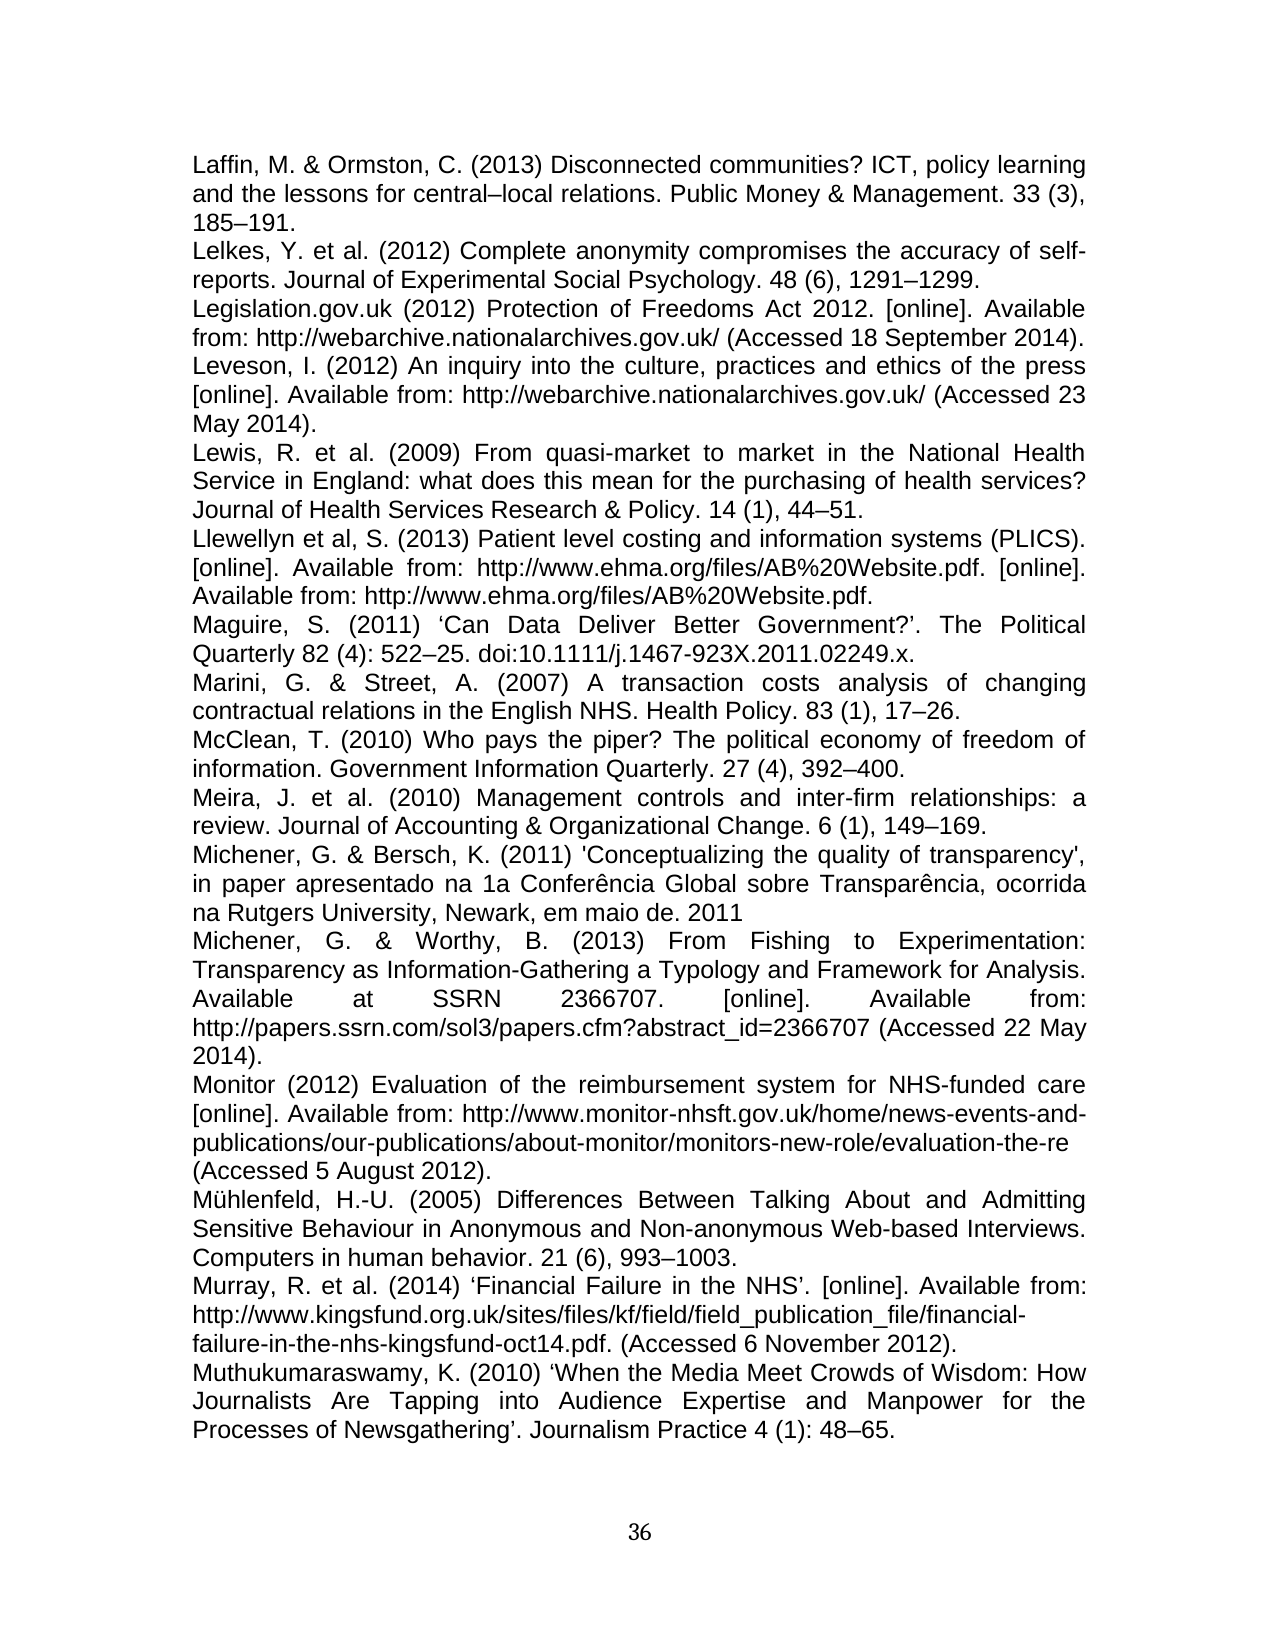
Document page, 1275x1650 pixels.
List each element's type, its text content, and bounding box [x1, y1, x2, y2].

text Michener, G. & Bersch, K. (2011) 'Conceptualizing the quality of transparency', in paper apresentado na 1a Conferência Global sobre Transparência, ocorrida na Rutgers University, Newark, em maio de. 2011 [192, 840, 1087, 926]
text McClean, T. (2010) Who pays the piper? The political economy of freedom of information. Government Information Quarterly. 27 (4), 392–400. [192, 725, 1087, 782]
text Mühlenfeld, H.-U. (2005) Differences Between Talking About and Admitting Sensitive Behaviour in Anonymous and Non-anonymous Web-based Interviews. Computers in human behavior. 21 (6), 993–1003. [192, 1185, 1087, 1271]
text Murray, R. et al. (2014) ‘Financial Failure in the NHS’. [online]. Available from: http://www.kingsfund.org.uk/sites/files/kf/field/field_publication_file/financial-failure-in-the-nhs-kingsfund-oct14.pdf. (Accessed 6 November 2012). [192, 1271, 1087, 1357]
text Laffin, M. & Ormston, C. (2013) Disconnected communities? ICT, policy learning and the lessons for central–local relations. Public Money & Management. 33 (3), 185–191. [192, 150, 1087, 236]
text Meira, J. et al. (2010) Management controls and inter-firm relationships: a review. Journal of Accounting & Organizational Change. 6 (1), 149–169. [192, 782, 1087, 840]
text Michener, G. & Worthy, B. (2013) From Fishing to Experimentation: Transparency as Information-Gathering a Typology and Framework for Analysis. Available at SSRN 2366707. [online]. Available from: http://papers.ssrn.com/sol3/papers.cfm?abstract_id=2366707 (Accessed 22 May 2014). [192, 926, 1087, 1070]
text Lelkes, Y. et al. (2012) Complete anonymity compromises the accuracy of self-reports. Journal of Experimental Social Psychology. 48 (6), 1291–1299. [192, 236, 1087, 294]
text Marini, G. & Street, A. (2007) A transaction costs analysis of changing contractual relations in the English NHS. Health Policy. 83 (1), 17–26. [192, 667, 1087, 725]
text Leveson, I. (2012) An inquiry into the culture, practices and ethics of the press [online]. Available from: http://webarchive.nationalarchives.gov.uk/ (Accessed 23 May 2014). [192, 351, 1087, 437]
text Llewellyn et al, S. (2013) Patient level costing and information systems (PLICS). [online]. Available from: http://www.ehma.org/files/AB%20Website.pdf. [online]. Available from: http://www.ehma.org/files/AB%20Website.pdf. [192, 524, 1087, 610]
text Monitor (2012) Evaluation of the reimbursement system for NHS-funded care [online]. Available from: http://www.monitor-nhsft.gov.uk/home/news-events-and-publications/our-publications/about-monitor/monitors-new-role/evaluation-the-re (Accessed 5 August 2012). [192, 1070, 1087, 1185]
text Lewis, R. et al. (2009) From quasi-market to market in the National Health Service in England: what does this mean for the purchasing of health services? Journal of Health Services Research & Policy. 14 (1), 44–51. [192, 437, 1087, 524]
text Muthukumaraswamy, K. (2010) ‘When the Media Meet Crowds of Wisdom: How Journalists Are Tapping into Audience Expertise and Manpower for the Processes of Newsgathering’. Journalism Practice 4 (1): 48–65. [192, 1357, 1087, 1444]
text Legislation.gov.uk (2012) Protection of Freedoms Act 2012. [online]. Available from: http://webarchive.nationalarchives.gov.uk/ (Accessed 18 September 2014). [192, 294, 1087, 351]
text Maguire, S. (2011) ‘Can Data Deliver Better Government?’. The Political Quarterly 82 (4): 522–25. doi:10.1111/j.1467-923X.2011.02249.x. [192, 610, 1087, 667]
